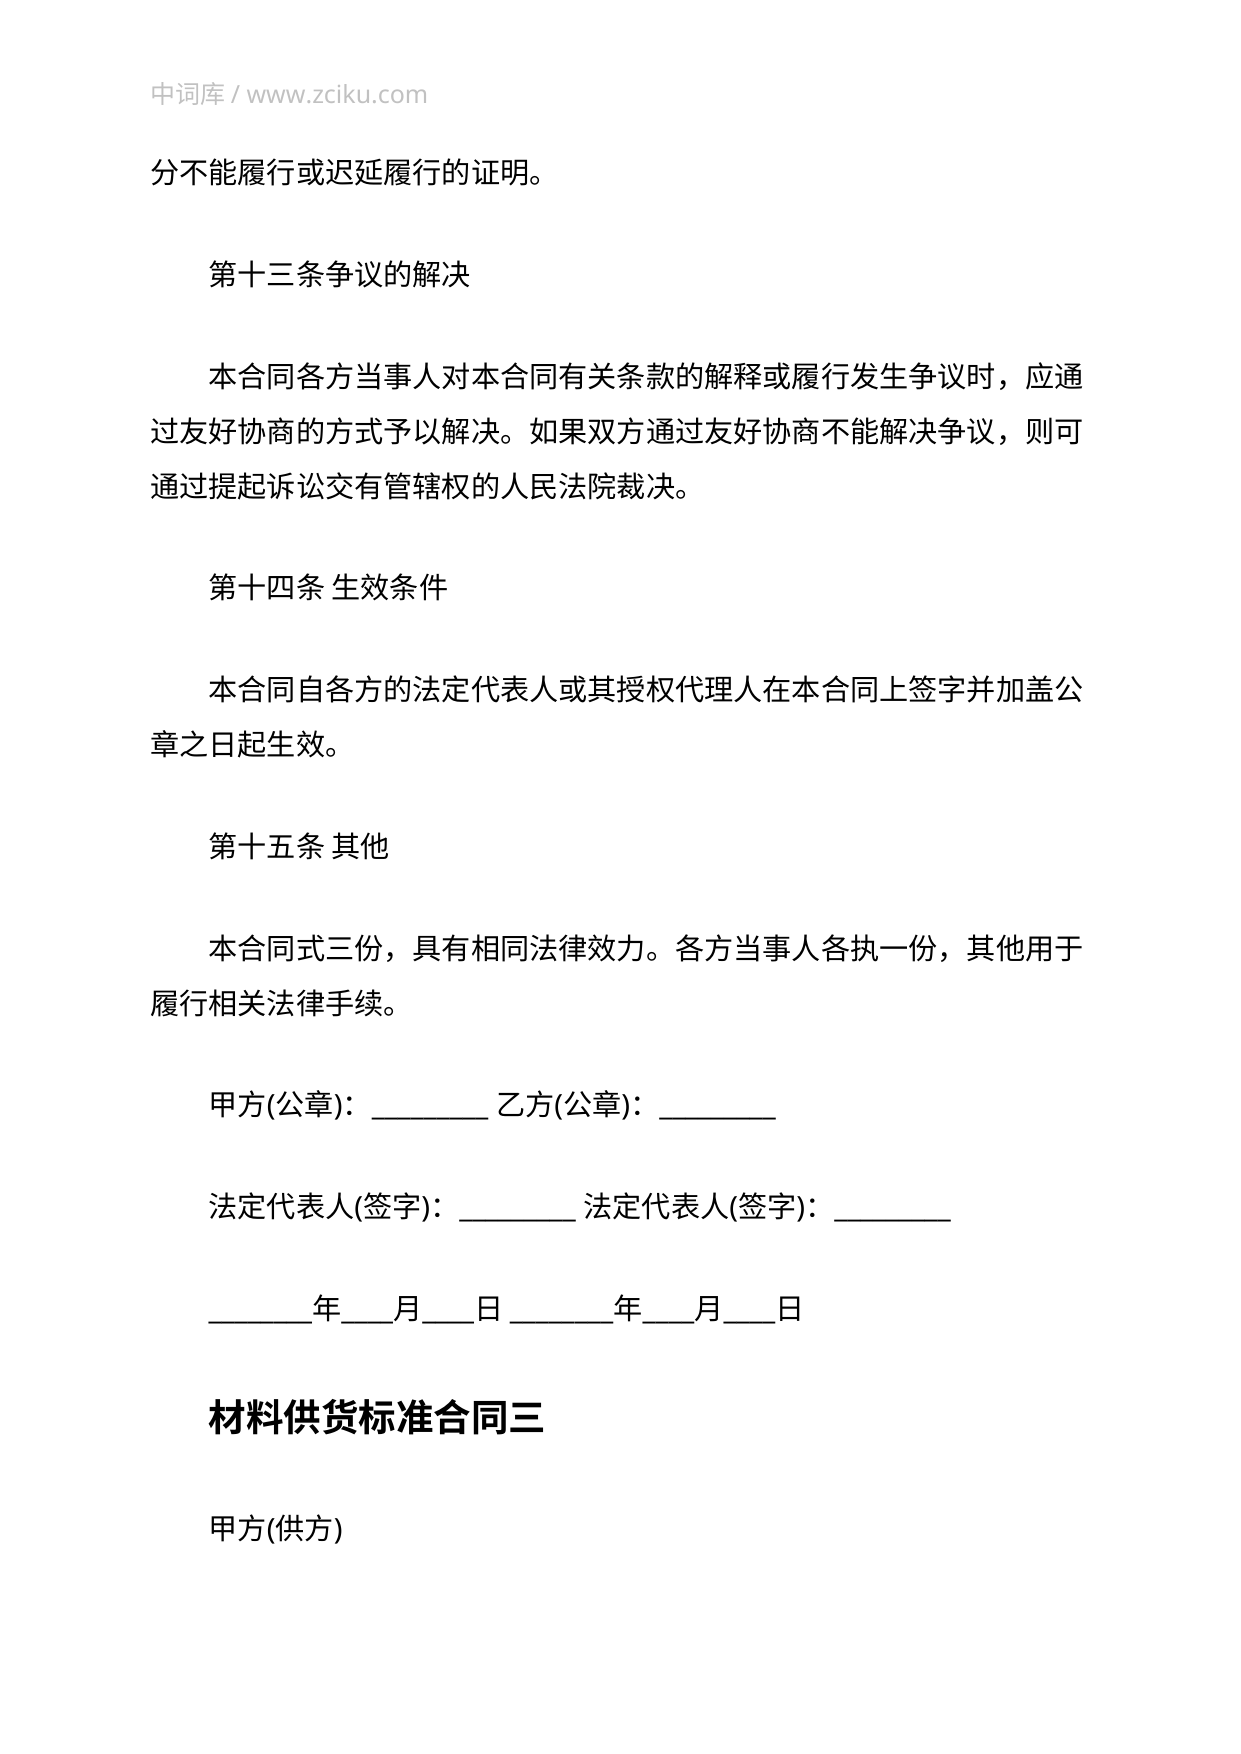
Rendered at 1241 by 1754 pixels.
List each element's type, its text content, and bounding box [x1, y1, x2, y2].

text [150, 150, 1090, 192]
text 本合同各方当事人对本合同有关条款的解释或履行发生争议时，应通过友好协商的方式予以解决。如果双方通过友好协商不能解决争议，则可通过提起诉讼交有管辖权的人民法院裁决。 [150, 353, 1090, 506]
text 甲方(供方) [150, 1505, 1090, 1548]
text 第十三条争议的解决 [150, 252, 1090, 294]
text 本合同式三份，具有相同法律效力。各方当事人各执一份，其他用于履行相关法律手续。 [150, 925, 1090, 1022]
text ________年____月____日 ________年____月____日 [150, 1286, 1090, 1328]
text 第十四条 生效条件 [150, 565, 1090, 607]
text 法定代表人(签字)：_________ 法定代表人(签字)：_________ [150, 1184, 1090, 1226]
text 本合同自各方的法定代表人或其授权代理人在本合同上签字并加盖公章之日起生效。 [150, 667, 1090, 764]
text 第十五条 其他 [150, 823, 1090, 866]
text 材料供货标准合同三 [150, 1388, 1090, 1442]
text 甲方(公章)：_________ 乙方(公章)：_________ [150, 1082, 1090, 1124]
